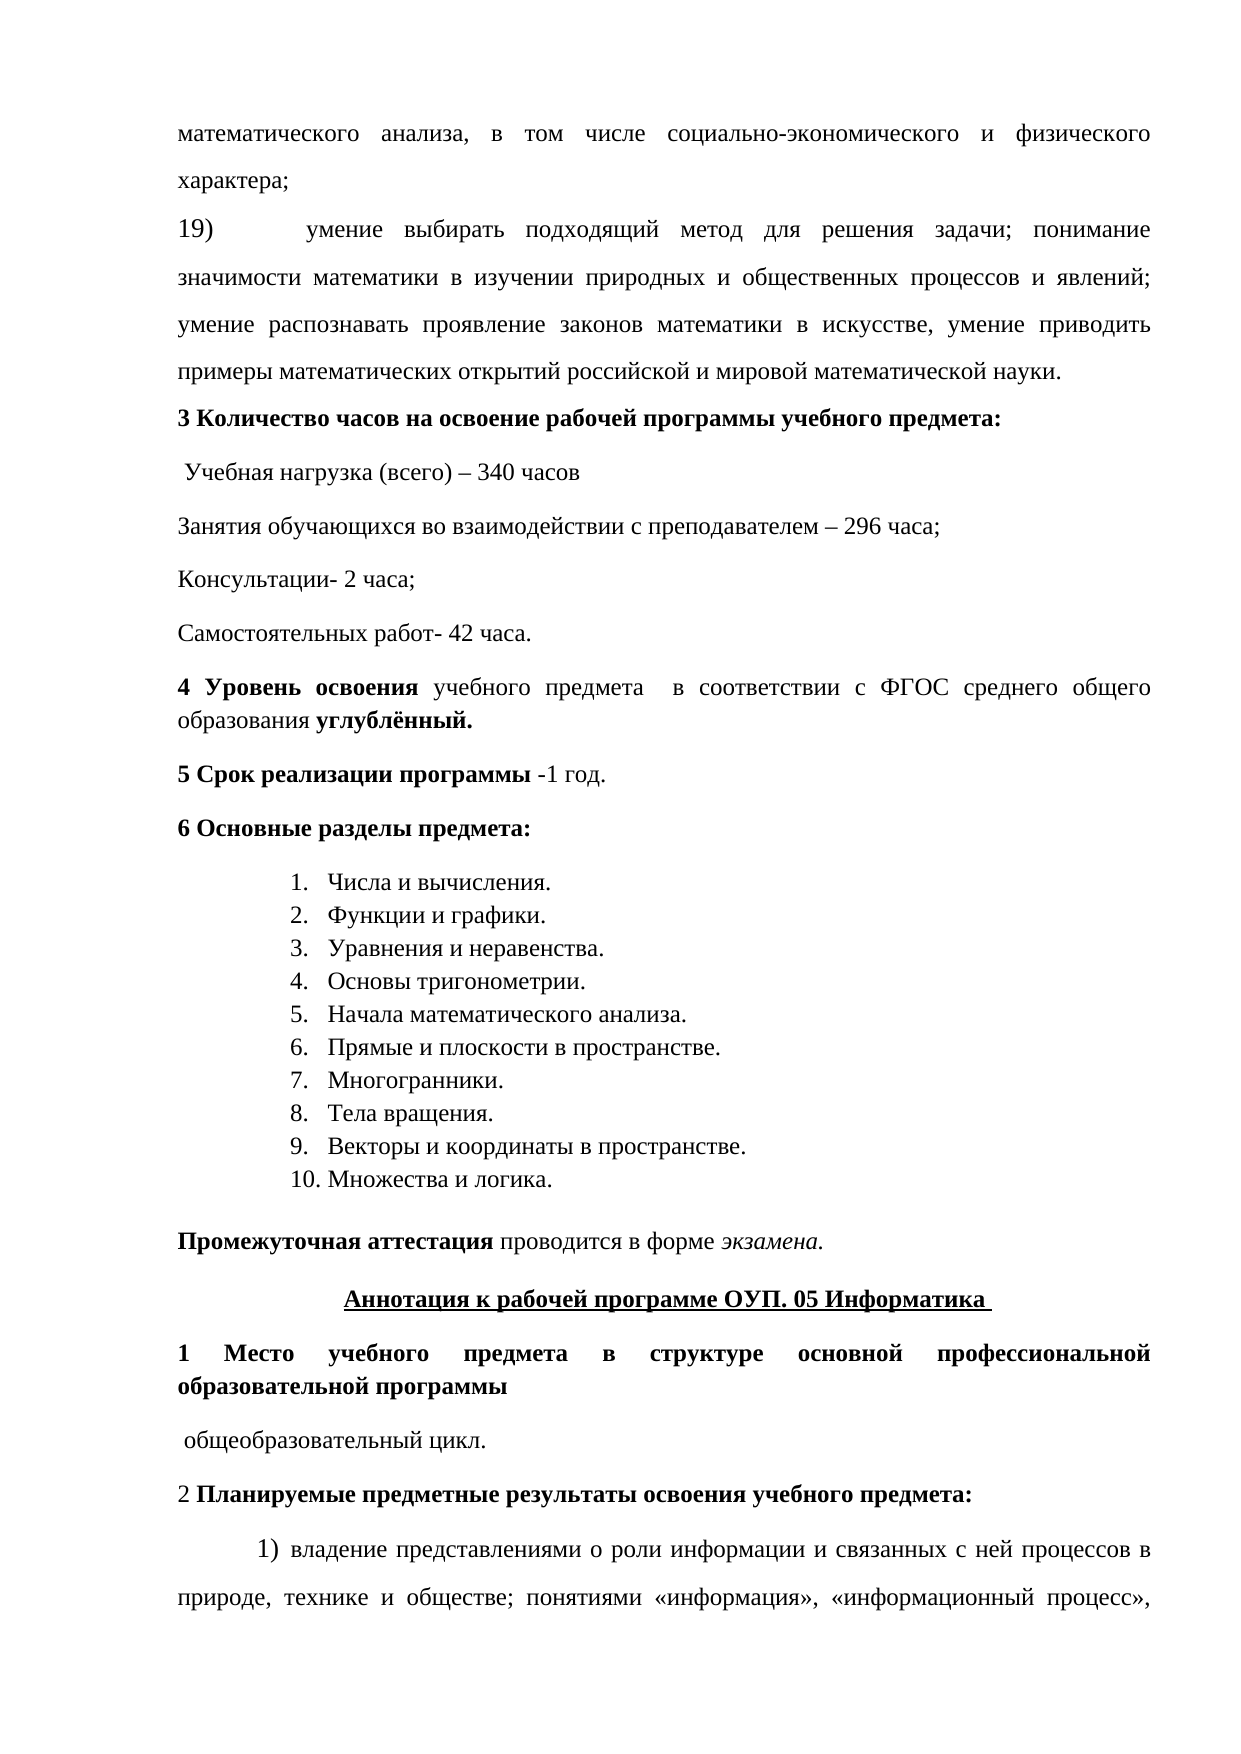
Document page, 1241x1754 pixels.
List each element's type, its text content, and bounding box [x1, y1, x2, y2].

text Промежуточная аттестация проводится в форме экзамена. [177, 1226, 1152, 1255]
list Многогранники. [290, 1065, 1152, 1094]
list Множества и логика. [290, 1164, 1152, 1193]
list Основы тригонометрии. [290, 966, 1152, 995]
list Векторы и координаты в пространстве. [290, 1131, 1152, 1160]
text Занятия обучающихся во взаимодействии с преподавателем – 296 часа; [177, 511, 1152, 539]
text 6 Основные разделы предмета: [177, 813, 1152, 842]
text 1 Место учебного предмета в структуре основной профессиональной образовательной программы [177, 1338, 1152, 1400]
list Уравнения и неравенства. [290, 933, 1152, 962]
list умение выбирать подходящий метод для решения задачи; понимание значимости математики в изучении природных и общественных процессов и явлений; умение распознавать проявление законов математики в искусстве, умение приводить примеры математических открытий российской и мировой математической науки. [177, 212, 1152, 385]
list Начала математического анализа. [290, 999, 1152, 1028]
text Учебная нагрузка (всего) – 340 часов [177, 457, 1152, 486]
text Аннотация к рабочей программе ОУП. 05 Информатика [177, 1284, 1152, 1313]
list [177, 1533, 1152, 1611]
text Самостоятельных работ- 42 часа. [177, 618, 1152, 647]
text 3 Количество часов на освоение рабочей программы учебного предмета: [177, 403, 1152, 432]
list Числа и вычисления. [290, 867, 1152, 896]
text 4 Уровень освоения учебного предмета в соответствии с ФГОС среднего общего образования углублённый. [177, 672, 1152, 734]
text общеобразовательный цикл. [177, 1425, 1152, 1454]
list Функции и графики. [290, 900, 1152, 929]
list Прямые и плоскости в пространстве. [290, 1032, 1152, 1061]
text 2 Планируемые предметные результаты освоения учебного предмета: [177, 1479, 1152, 1507]
text Консультации- 2 часа; [177, 564, 1152, 593]
text 5 Срок реализации программы -1 год. [177, 759, 1152, 788]
list Тела вращения. [290, 1098, 1152, 1127]
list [177, 118, 1152, 194]
